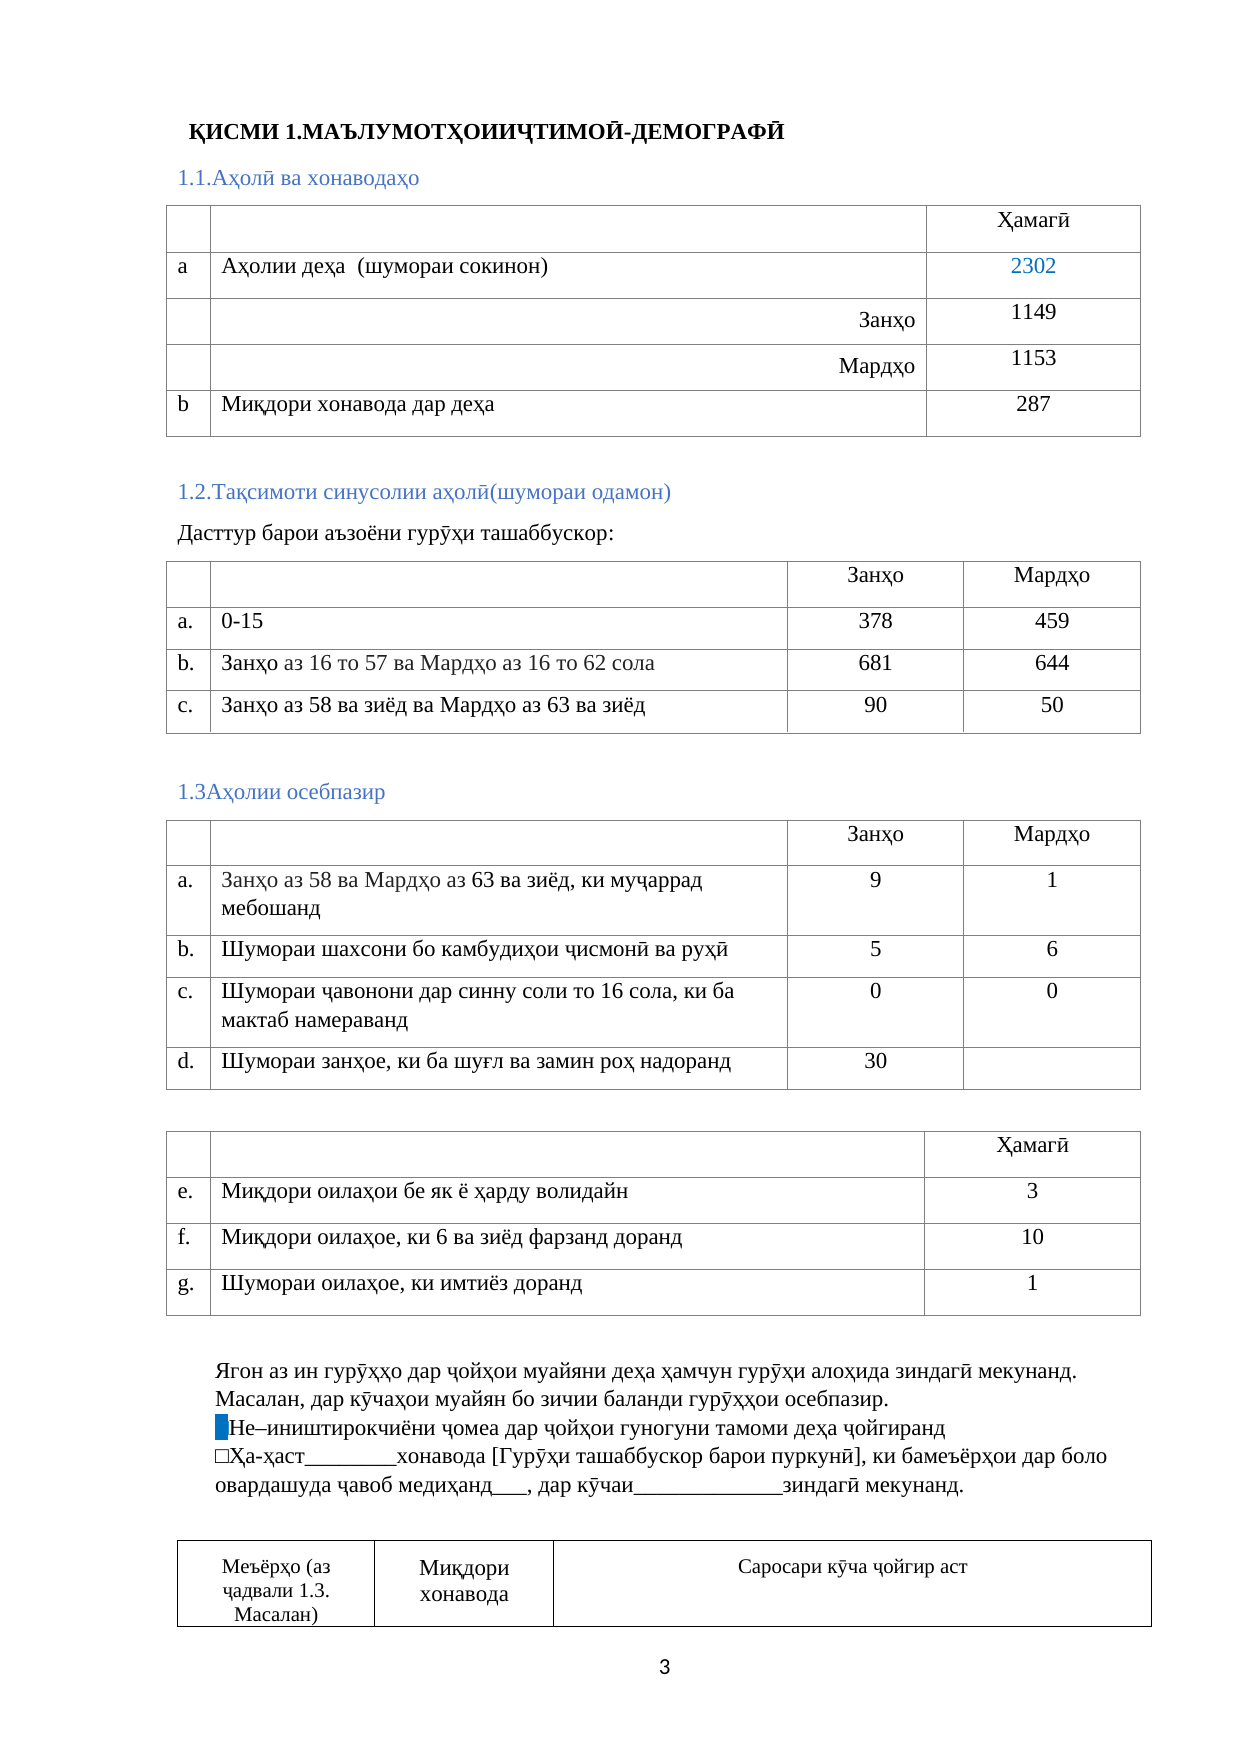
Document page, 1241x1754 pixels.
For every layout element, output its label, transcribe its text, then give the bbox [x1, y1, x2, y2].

table_cell Занҳо аз 58 ва зиёд ва Мардҳо аз 63 ва зиёд [211, 691, 787, 732]
table_cell 1 [925, 1270, 1140, 1315]
table_cell 6 [964, 936, 1140, 977]
table_cell Шумораи шахсони бо камбудиҳои ҷисмонӣ ва руҳӣ [211, 936, 787, 977]
table_cell Шумораи занҳое, ки ба шуғл ва замин роҳ надоранд [211, 1048, 787, 1089]
table_cell Миқдори оилаҳое, ки 6 ва зиёд фарзанд доранд [211, 1224, 924, 1269]
table_cell Шумораи оилаҳое, ки имтиёз доранд [211, 1270, 924, 1315]
table_cell Аҳолии деҳа (шумораи сокинон) [211, 253, 926, 297]
table_header [167, 1132, 210, 1176]
table_header Занҳо [788, 821, 963, 865]
table_header Мардҳо [964, 821, 1140, 865]
table_cell [167, 1270, 210, 1315]
table_cell 90 [788, 691, 963, 732]
table_cell [167, 866, 210, 935]
table_cell [167, 1178, 210, 1223]
table_header Занҳо [788, 562, 963, 606]
table_cell 50 [964, 691, 1140, 732]
table_header Ҳамагӣ [925, 1132, 1140, 1176]
table_header Меъёрҳо (аз ҷадвали 1.3. Масалан) [178, 1541, 374, 1626]
text □Не–иништирокчиёни ҷомеа дар ҷойҳои гуногуни тамоми деҳа ҷойгиранд [228, 1414, 1152, 1440]
table_header Саросари кӯча ҷойгир аст [554, 1541, 1151, 1626]
table_header Мардҳо [964, 562, 1140, 606]
table_cell b [167, 391, 210, 436]
text Дасттур барои аъзоёни гурӯҳи ташаббускор: [177, 519, 1152, 546]
text Ягон аз ин гурӯҳҳо дар ҷойҳои муайяни деҳа ҳамчун гурӯҳи алоҳида зиндагӣ мекунанд. Масалан, дар кӯчаҳои муайян бо зичии баланди гурӯҳҳои осебпазир. [215, 1357, 1152, 1412]
table_cell 5 [788, 936, 963, 977]
table_cell Занҳо [211, 299, 926, 344]
table_cell Занҳо аз 16 то 57 ва Мардҳо аз 16 то 62 сола [211, 650, 787, 690]
table_cell 681 [788, 650, 963, 690]
table_cell Шумораи ҷавонони дар синну соли то 16 сола, ки ба мактаб намераванд [211, 978, 787, 1047]
table_cell 644 [964, 650, 1140, 690]
table_cell [964, 1048, 1140, 1089]
table_cell Занҳо аз 58 ва Мардҳо аз 63 ва зиёд, ки муҷаррад мебошанд [211, 866, 787, 935]
table_header [211, 562, 787, 606]
table_cell 30 [788, 1048, 963, 1089]
table_cell [167, 1224, 210, 1269]
table_cell 1 [964, 866, 1140, 935]
table_cell Миқдори хонавода дар деҳа [211, 391, 926, 436]
table_cell 3 [925, 1178, 1140, 1223]
table_header [211, 1132, 924, 1176]
table_cell 0 [788, 978, 963, 1047]
table_cell 2302 [927, 253, 1140, 297]
table_cell [167, 691, 210, 732]
text 1.2.Тақсимоти синусолии аҳолӣ(шумораи одамон) [177, 478, 1152, 504]
table_header [167, 821, 210, 865]
table_cell [167, 608, 210, 648]
table_cell a [167, 253, 210, 297]
table_cell 0-15 [211, 608, 787, 648]
table_header [211, 821, 787, 865]
table_cell 1149 [927, 299, 1140, 344]
text 1.1.Аҳолӣ ва хонаводаҳо [177, 164, 1152, 190]
table_cell 287 [927, 391, 1140, 436]
table_header Ҳамагӣ [927, 206, 1140, 251]
text 1.3Аҳолии осебпазир [177, 778, 1152, 804]
table_header Миқдори хонавода [375, 1541, 553, 1626]
table_header [167, 206, 210, 251]
table_header [167, 562, 210, 606]
table_cell 378 [788, 608, 963, 648]
table_cell 0 [964, 978, 1140, 1047]
table_cell [167, 650, 210, 690]
table_cell Миқдори оилаҳои бе як ё ҳарду волидайн [211, 1178, 924, 1223]
table_cell 459 [964, 608, 1140, 648]
table_cell [167, 299, 210, 344]
table_cell [167, 936, 210, 977]
table_cell Мардҳо [211, 345, 926, 390]
table_cell [167, 978, 210, 1047]
text ҚИСМИ 1.МАЪЛУМОТҲОИИҶТИМОӢ-ДЕМОГРАФӢ [189, 118, 1152, 144]
table_cell 10 [925, 1224, 1140, 1269]
table_cell 9 [788, 866, 963, 935]
table_cell [167, 345, 210, 390]
table_header [211, 206, 926, 251]
table_cell [167, 1048, 210, 1089]
table_cell 1153 [927, 345, 1140, 390]
